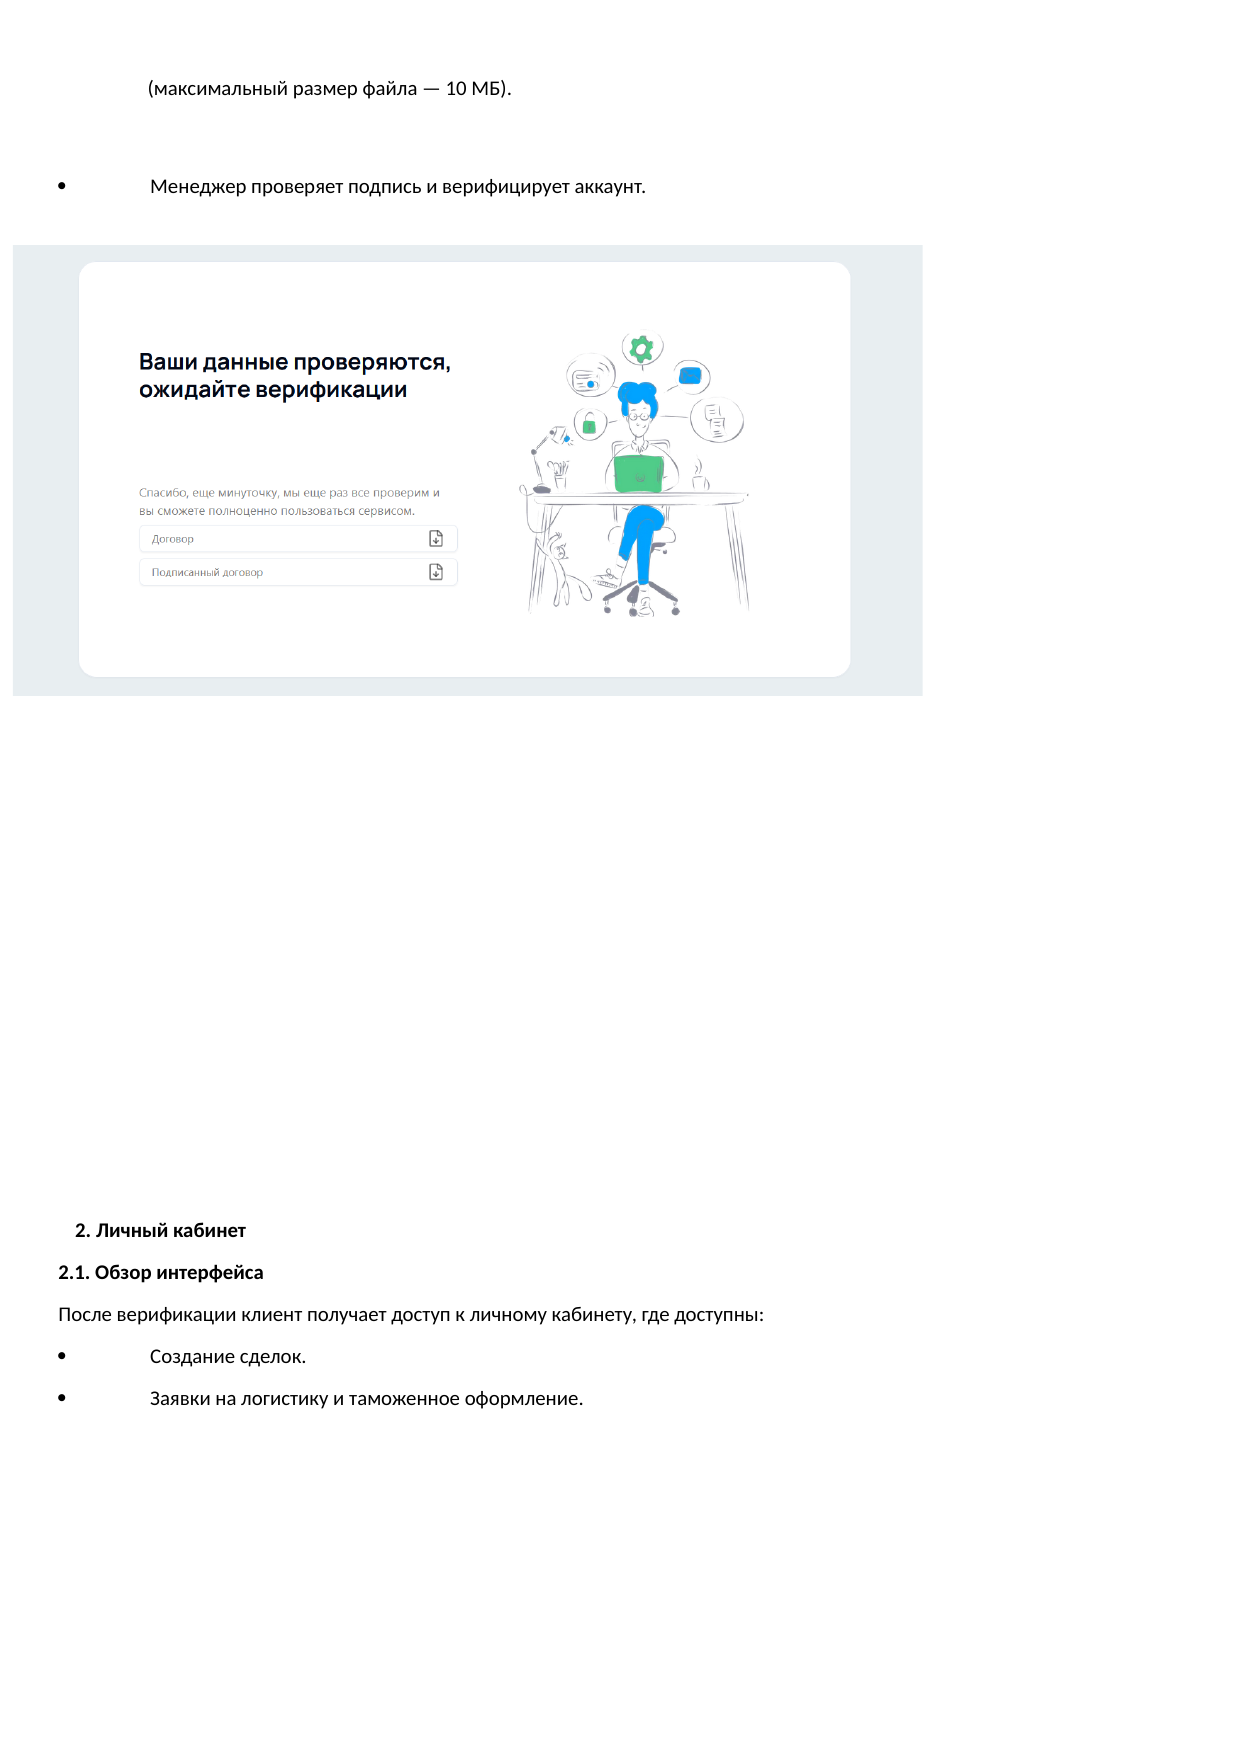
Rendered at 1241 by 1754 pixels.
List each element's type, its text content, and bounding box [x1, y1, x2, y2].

list Подписывает документ и загружает его обратно на платформу (максимальный размер файла — 10 МБ). [16, 75, 1165, 156]
text 2. Личный кабинет [75, 1217, 1165, 1242]
list Менеджер проверяет подпись и верифицирует аккаунт. [16, 173, 1165, 229]
list Заявки на логистику и таможенное оформление. [16, 1385, 1165, 1411]
picture [12, 245, 923, 696]
list Создание сделок. [16, 1343, 1165, 1369]
text 2.1. Обзор интерфейса [16, 1259, 1165, 1284]
text После верификации клиент получает доступ к личному кабинету, где доступны: [16, 1301, 1165, 1327]
